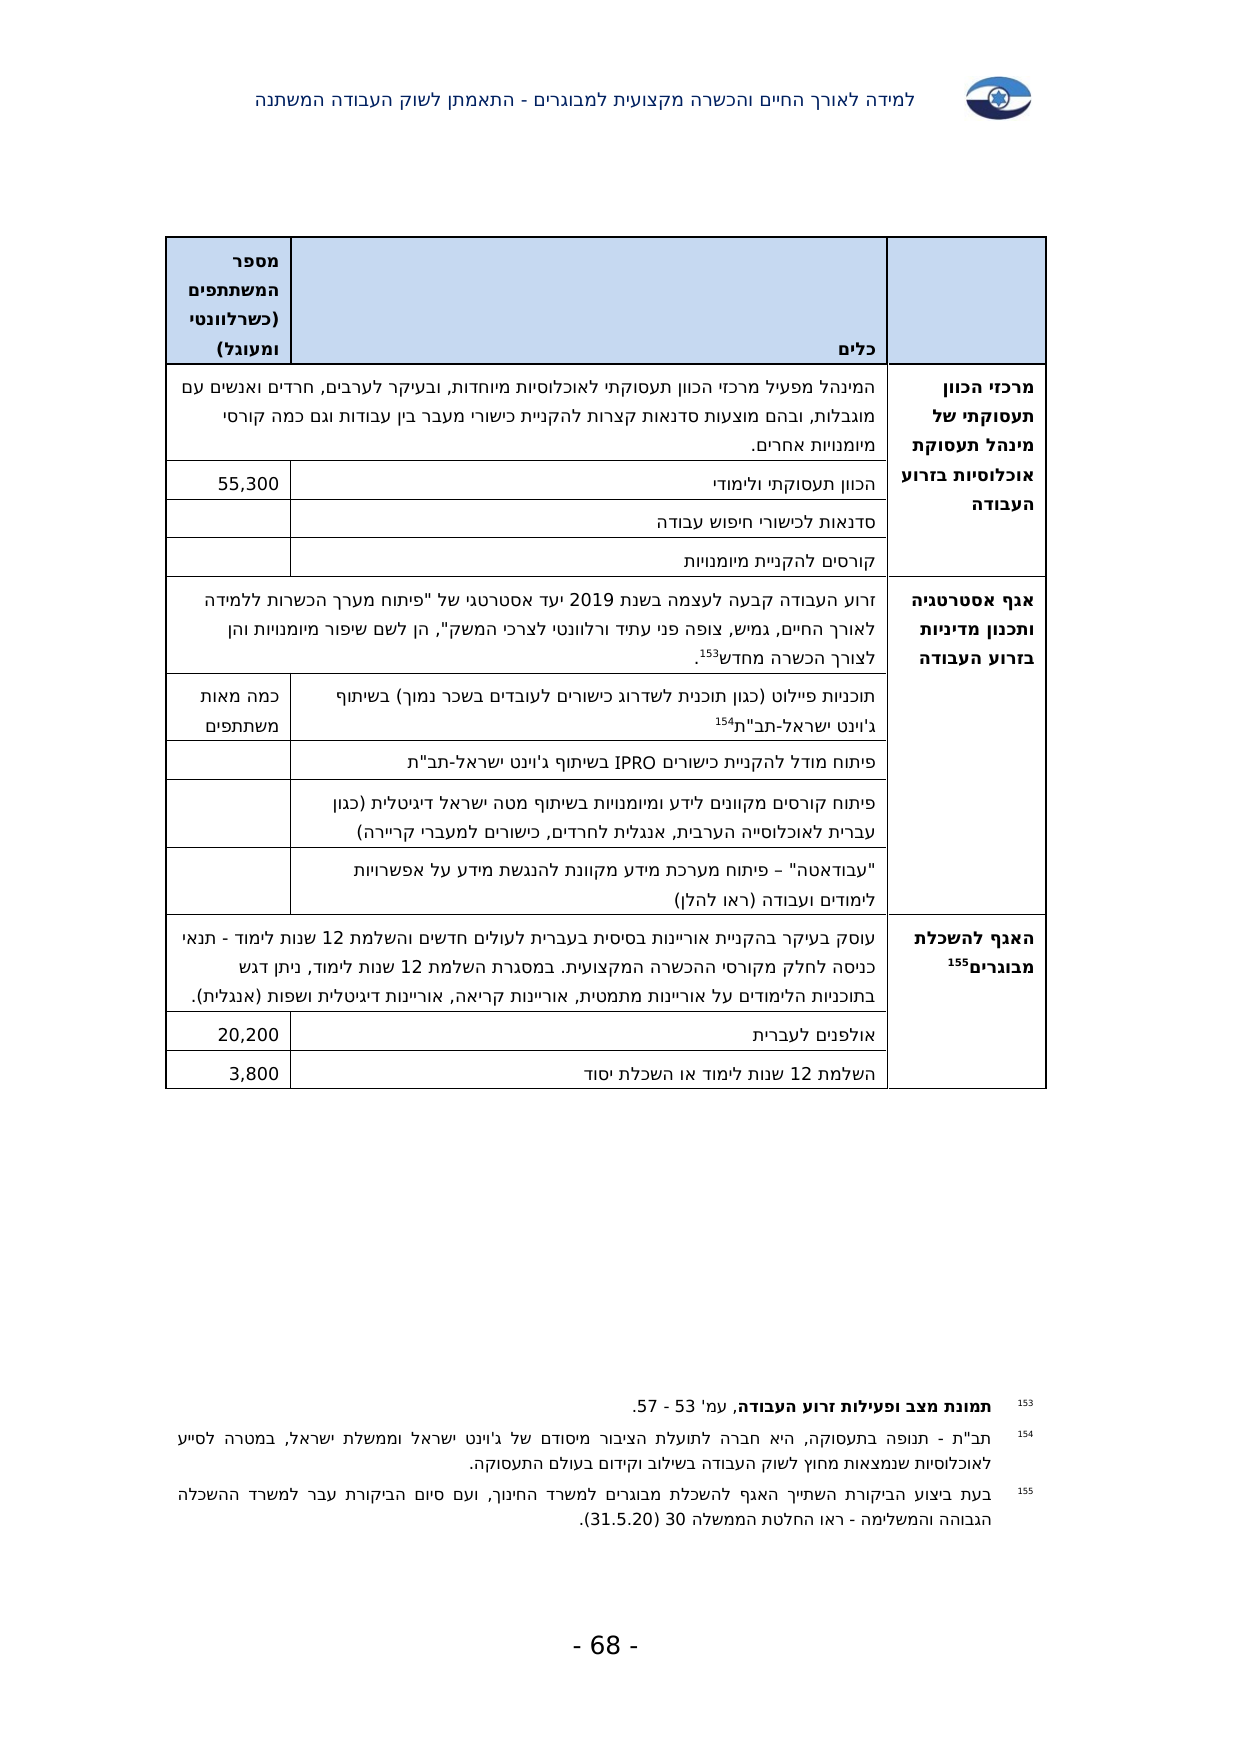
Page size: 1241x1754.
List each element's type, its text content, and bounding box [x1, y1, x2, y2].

table_cell פיתוח קורסים מקוונים לידע ומיומנויות בשיתוף מטה ישראל דיגיטלית (כגון עברית לאוכלוסייה הערבית, אנגלית לחרדים, כישורים למעברי קריירה) [291, 779, 887, 847]
table_cell 20,200 [167, 1012, 290, 1050]
table_cell הכוון תעסוקתי ולימודי [291, 460, 887, 499]
table_cell תוכניות פיילוט (כגון תוכנית לשדרוג כישורים לעובדים בשכר נמוך) בשיתוף ג'וינט ישראל-תב"ת [291, 673, 887, 740]
table_cell [167, 780, 290, 847]
table_cell אגף אסטרטגיה ותכנון מדיניות בזרוע העבודה [888, 577, 1045, 914]
table_cell [167, 848, 290, 914]
table_cell [167, 741, 290, 779]
table_cell [167, 500, 290, 537]
table_cell 55,300 [167, 461, 290, 499]
table_header [888, 238, 1045, 363]
table_cell כמה מאות משתתפים [167, 674, 290, 740]
table_cell קורסים להקניית מיומנויות [291, 537, 887, 576]
table_cell "עבודאטה" – פיתוח מערכת מידע מקוונת להנגשת מידע על אפשרויות לימודים ועבודה (ראו להלן) [291, 847, 887, 914]
table_cell אולפנים לעברית [291, 1011, 887, 1050]
table_cell עוסק בעיקר בהקניית אוריינות בסיסית בעברית לעולים חדשים והשלמת 12 שנות לימוד - תנאי כניסה לחלק מקורסי ההכשרה המקצועית. במסגרת השלמת 12 שנות לימוד, ניתן דגש בתוכניות הלימודים על אוריינות מתמטית, אוריינות קריאה, אוריינות דיגיטלית ושפות (אנגלית). [167, 914, 887, 1011]
table_cell 3,800 [167, 1051, 290, 1088]
table_cell פיתוח מודל להקניית כישורים IPRO בשיתוף ג'וינט ישראל-תב"ת [291, 740, 887, 779]
table_cell סדנאות לכישורי חיפוש עבודה [291, 499, 887, 537]
table_header מספר המשתתפים (כשרלוונטי ומעוגל) [167, 238, 290, 363]
table_cell זרוע העבודה קבעה לעצמה בשנת 2019 יעד אסטרטגי של "פיתוח מערך הכשרות ללמידה לאורך החיים, גמיש, צופה פני עתיד ורלוונטי לצרכי המשק", הן לשם שיפור מיומנויות והן לצורך הכשרה מחדש. [167, 576, 887, 673]
table_cell מרכזי הכוון תעסוקתי של מינהל תעסוקת אוכלוסיות בזרוע העבודה [888, 364, 1045, 576]
table_cell המינהל מפעיל מרכזי הכוון תעסוקתי לאוכלוסיות מיוחדות, ובעיקר לערבים, חרדים ואנשים עם מוגבלות, ובהם מוצעות סדנאות קצרות להקניית כישורי מעבר בין עבודות וגם כמה קורסי מיומנויות אחרים. [167, 365, 887, 460]
picture [964, 76, 1033, 121]
table_cell האגף להשכלת מבוגרים [888, 915, 1045, 1088]
table_cell [167, 538, 290, 576]
table_header כלים [292, 238, 886, 363]
table_cell השלמת 12 שנות לימוד או השכלת יסוד [291, 1050, 887, 1088]
